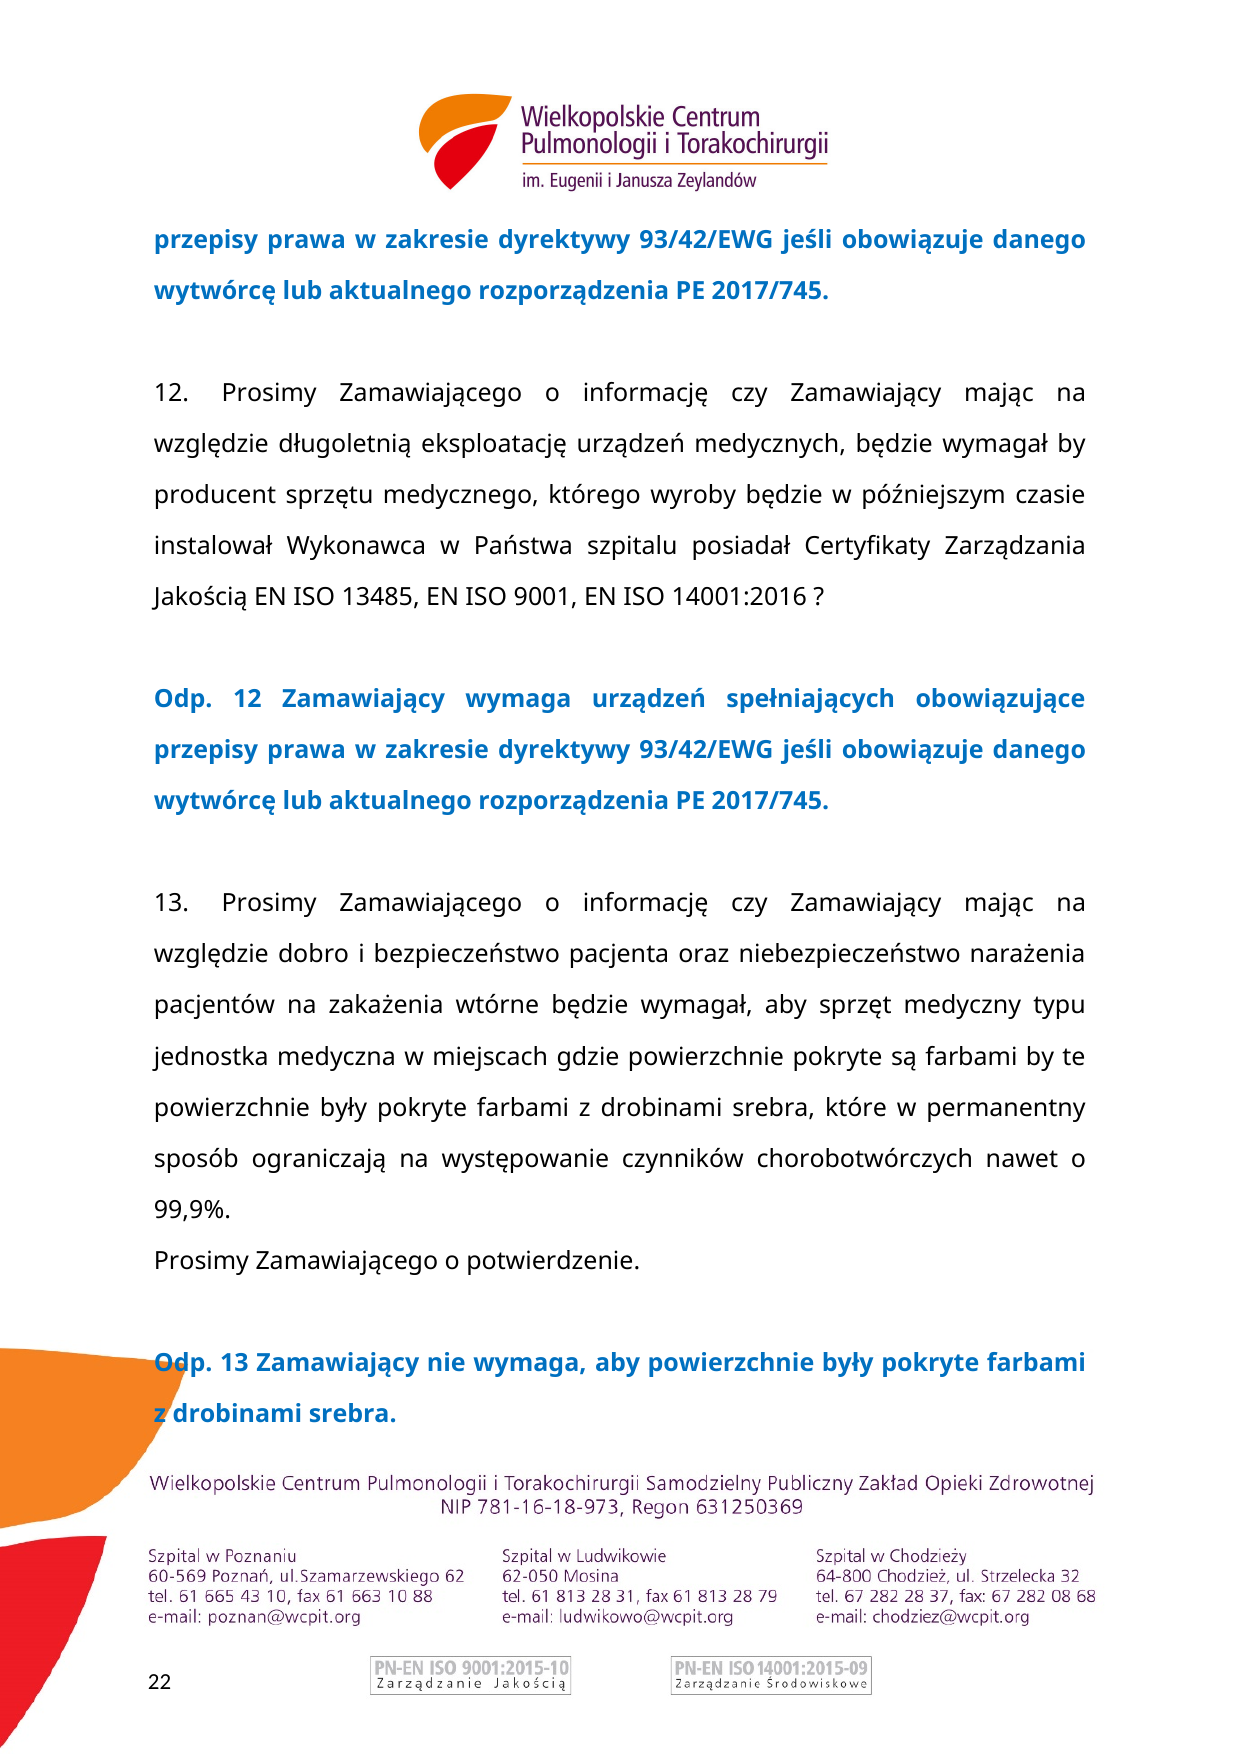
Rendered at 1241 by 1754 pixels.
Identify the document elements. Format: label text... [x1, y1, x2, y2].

text Odp. 12 Zamawiający wymaga urządzeń spełniających obowiązujące przepisy prawa w zakresie dyrektywy 93/42/EWG jeśli obowiązuje danego wytwórcę lub aktualnego rozporządzenia PE 2017/745. [154, 681, 1087, 817]
list Prosimy Zamawiającego o informację czy Zamawiający mając na względzie dobro i bezpieczeństwo pacjenta oraz niebezpieczeństwo narażenia pacjentów na zakażenia wtórne będzie wymagał, aby sprzęt medyczny typu jednostka medyczna w miejscach gdzie powierzchnie pokryte są farbami by te powierzchnie były pokryte farbami z drobinami srebra, które w permanentny sposób ograniczają na występowanie czynników chorobotwórczych nawet o 99,9%. [154, 885, 1087, 1225]
text Odp. 13 Zamawiający nie wymaga, aby powierzchnie były pokryte farbami z drobinami srebra. [154, 1344, 1087, 1429]
picture [0, 1340, 1241, 1754]
picture [398, 0, 842, 207]
text Prosimy Zamawiającego o potwierdzenie. [154, 1242, 1087, 1276]
list Prosimy Zamawiającego o informację czy Zamawiający mając na względzie długoletnią eksploatację urządzeń medycznych, będzie wymagał by producent sprzętu medycznego, którego wyroby będzie w późniejszym czasie instalował Wykonawca w Państwa szpitalu posiadał Certyfikaty Zarządzania Jakością EN ISO 13485, EN ISO 9001, EN ISO 14001:2016 ? [154, 375, 1087, 613]
